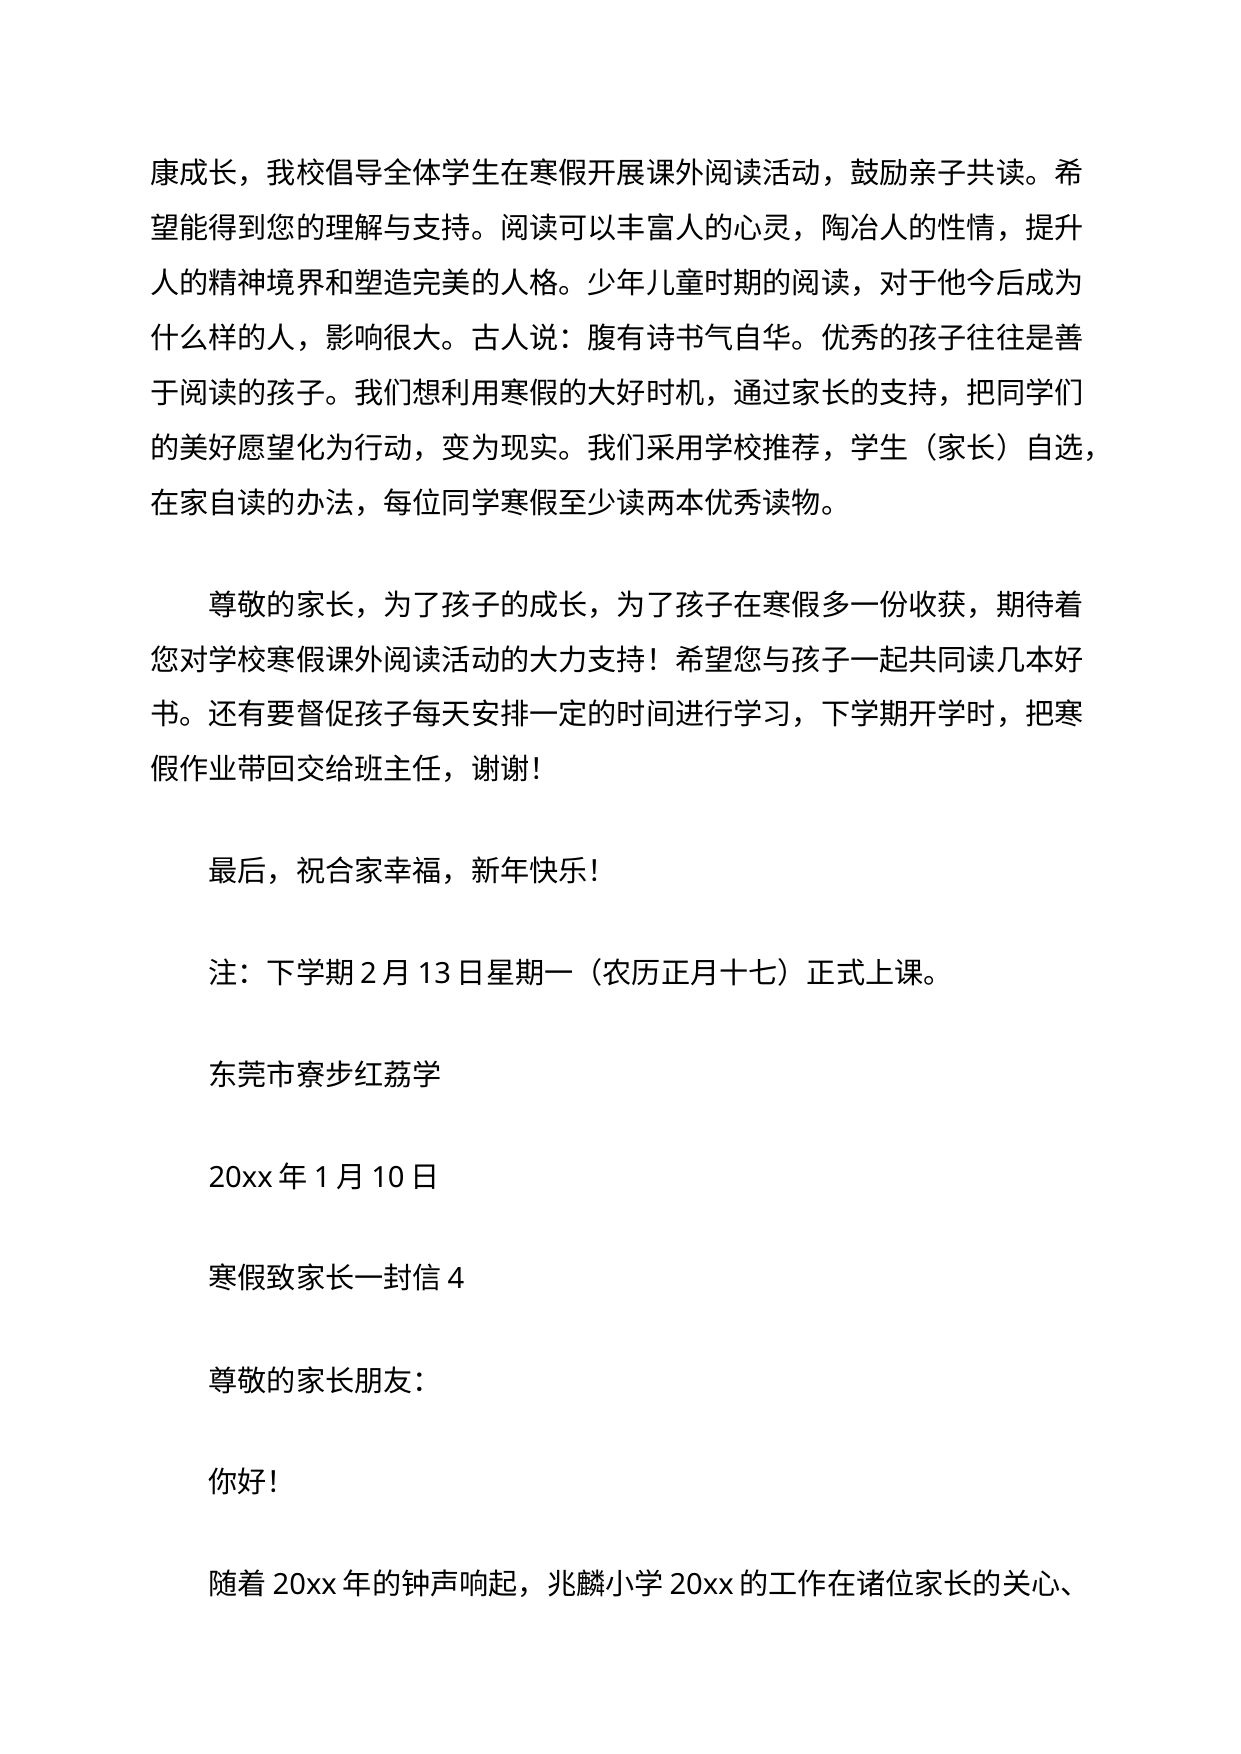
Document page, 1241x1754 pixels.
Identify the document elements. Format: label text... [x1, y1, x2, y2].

text 寒假致家长一封信4 [150, 1255, 1090, 1297]
text 你好！ [150, 1459, 1090, 1501]
text 最后，祝合家幸福，新年快乐！ [150, 848, 1090, 890]
text 注：下学期2月13日星期一（农历正月十七）正式上课。 [150, 949, 1090, 992]
text 东莞市寮步红荔学 [150, 1051, 1090, 1094]
text 20xx年1月10日 [150, 1153, 1090, 1196]
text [150, 150, 1090, 522]
text 尊敬的家长朋友： [150, 1357, 1090, 1399]
text 尊敬的家长，为了孩子的成长，为了孩子在寒假多一份收获，期待着您对学校寒假课外阅读活动的大力支持！希望您与孩子一起共同读几本好书。还有要督促孩子每天安排一定的时间进行学习，下学期开学时，把寒假作业带回交给班主任，谢谢！ [150, 581, 1090, 788]
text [150, 1561, 1090, 1603]
